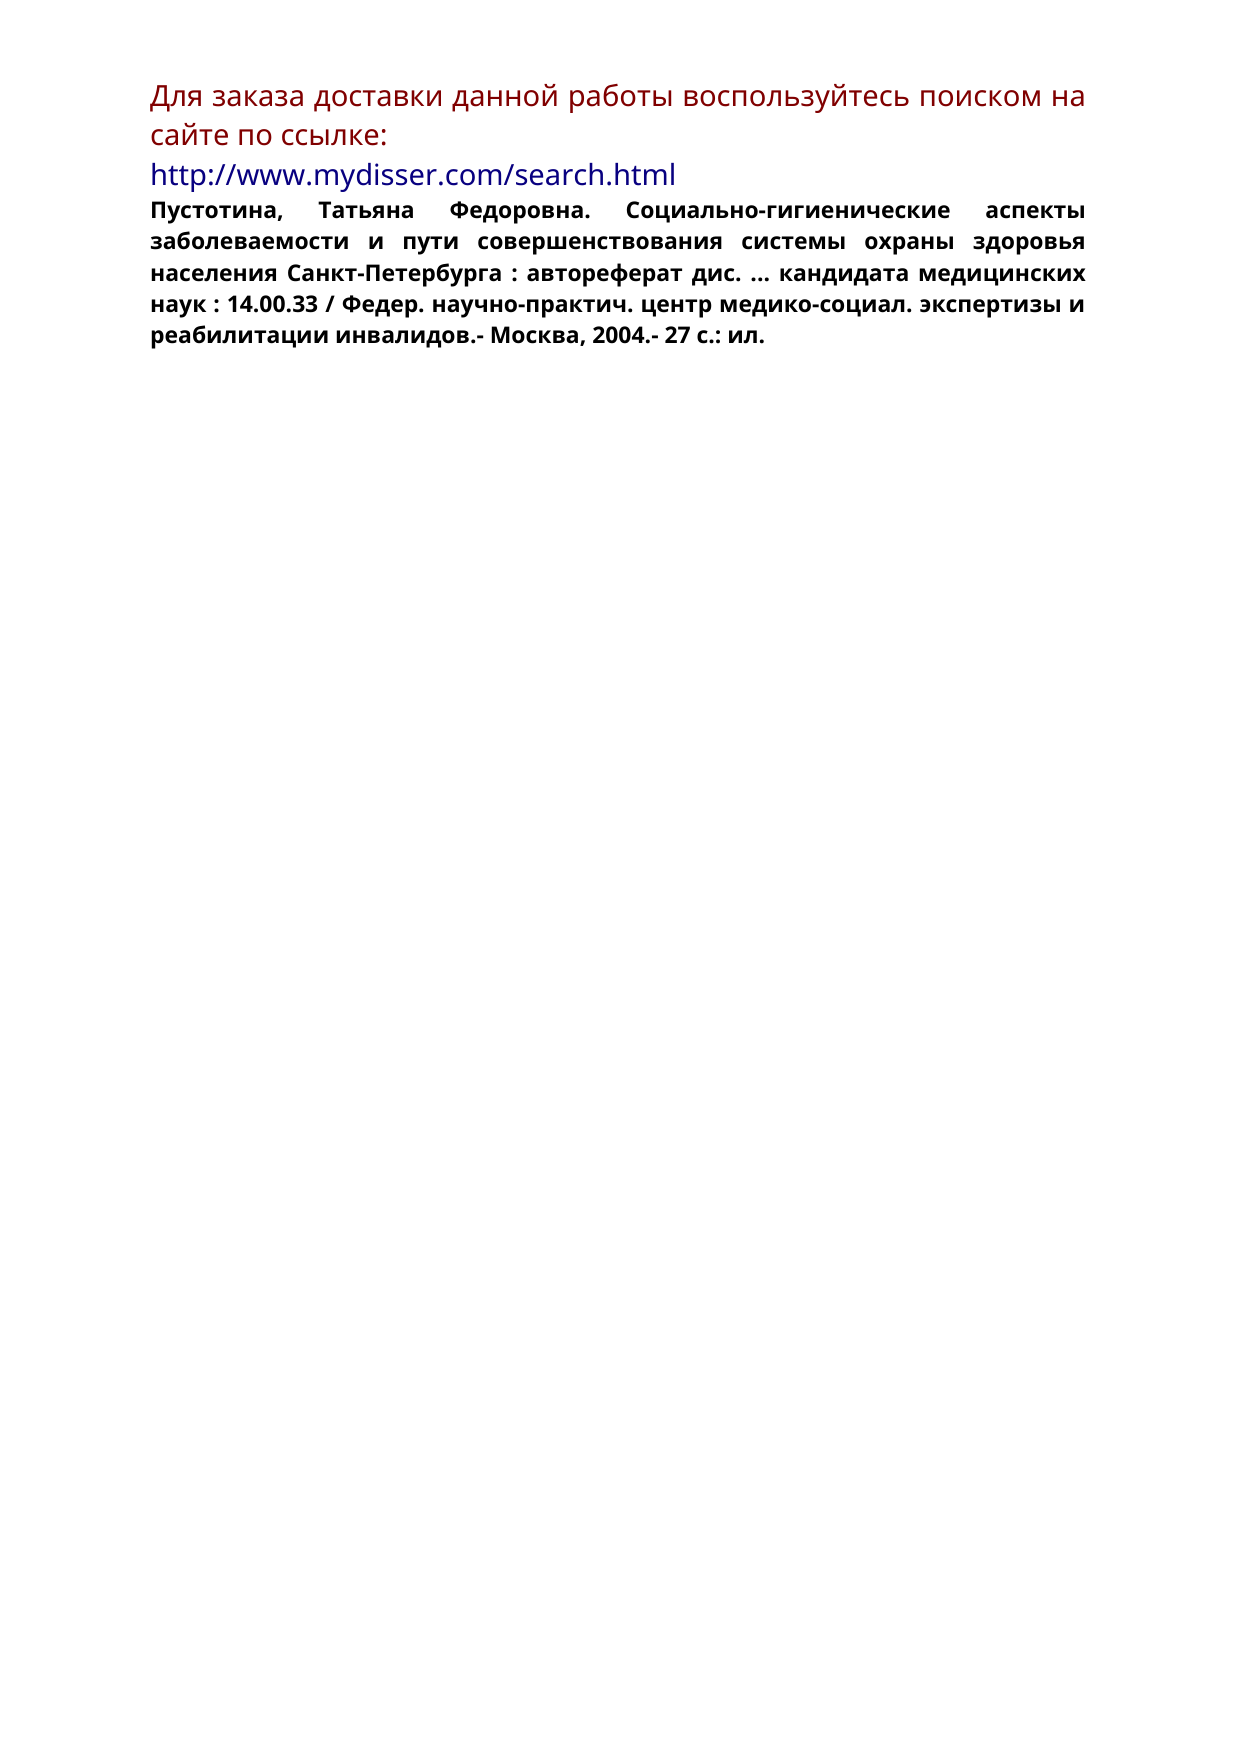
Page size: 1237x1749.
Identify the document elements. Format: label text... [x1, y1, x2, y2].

text Пустотина, Татьяна Федоровна. Социально-гигиенические аспекты заболеваемости и пути совершенствования системы охраны здоровья населения Санкт-Петербурга : автореферат дис. ... кандидата медицинских наук : 14.00.33 / Федер. научно-практич. центр медико-социал. экспертизы и реабилитации инвалидов.- Москва, 2004.- 27 с.: ил. [150, 194, 1086, 350]
